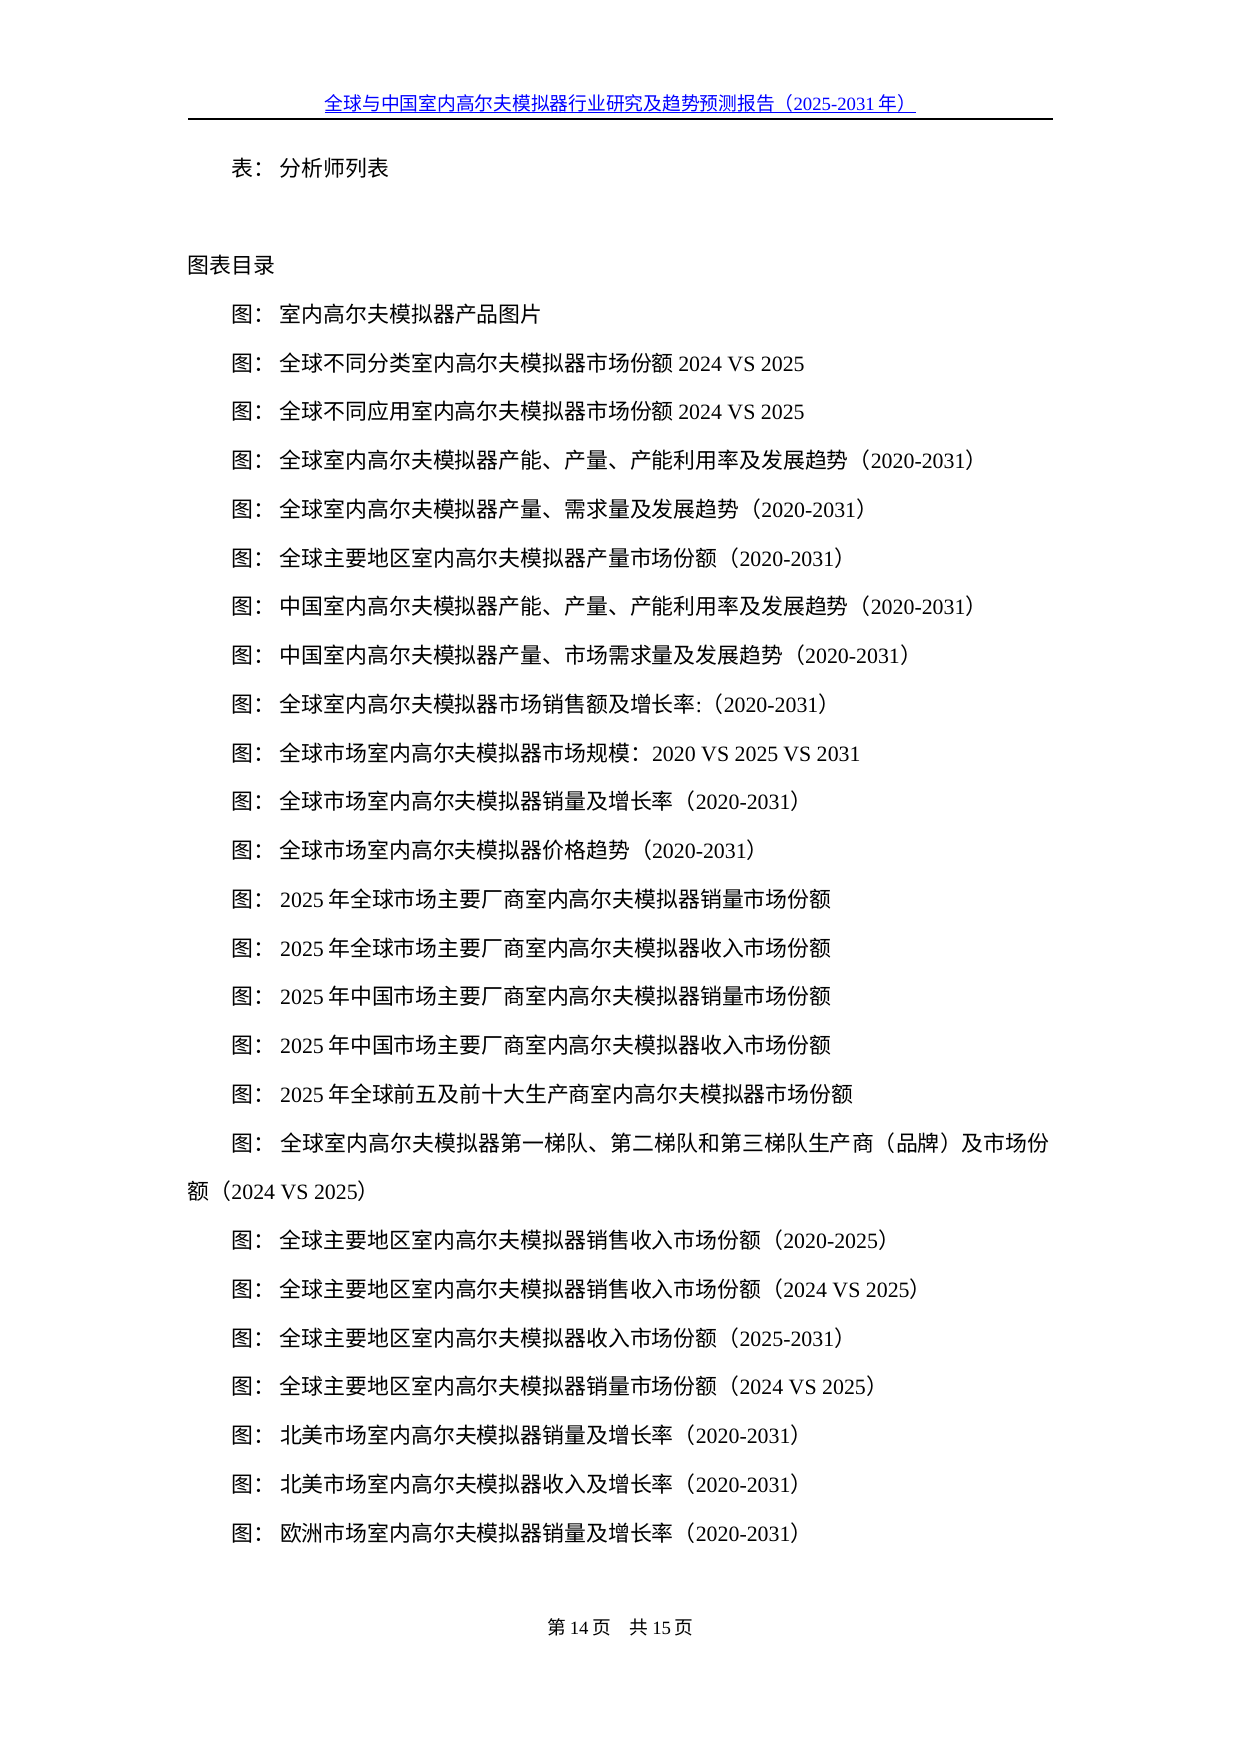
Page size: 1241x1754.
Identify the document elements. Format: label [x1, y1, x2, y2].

text [187, 150, 1053, 1548]
